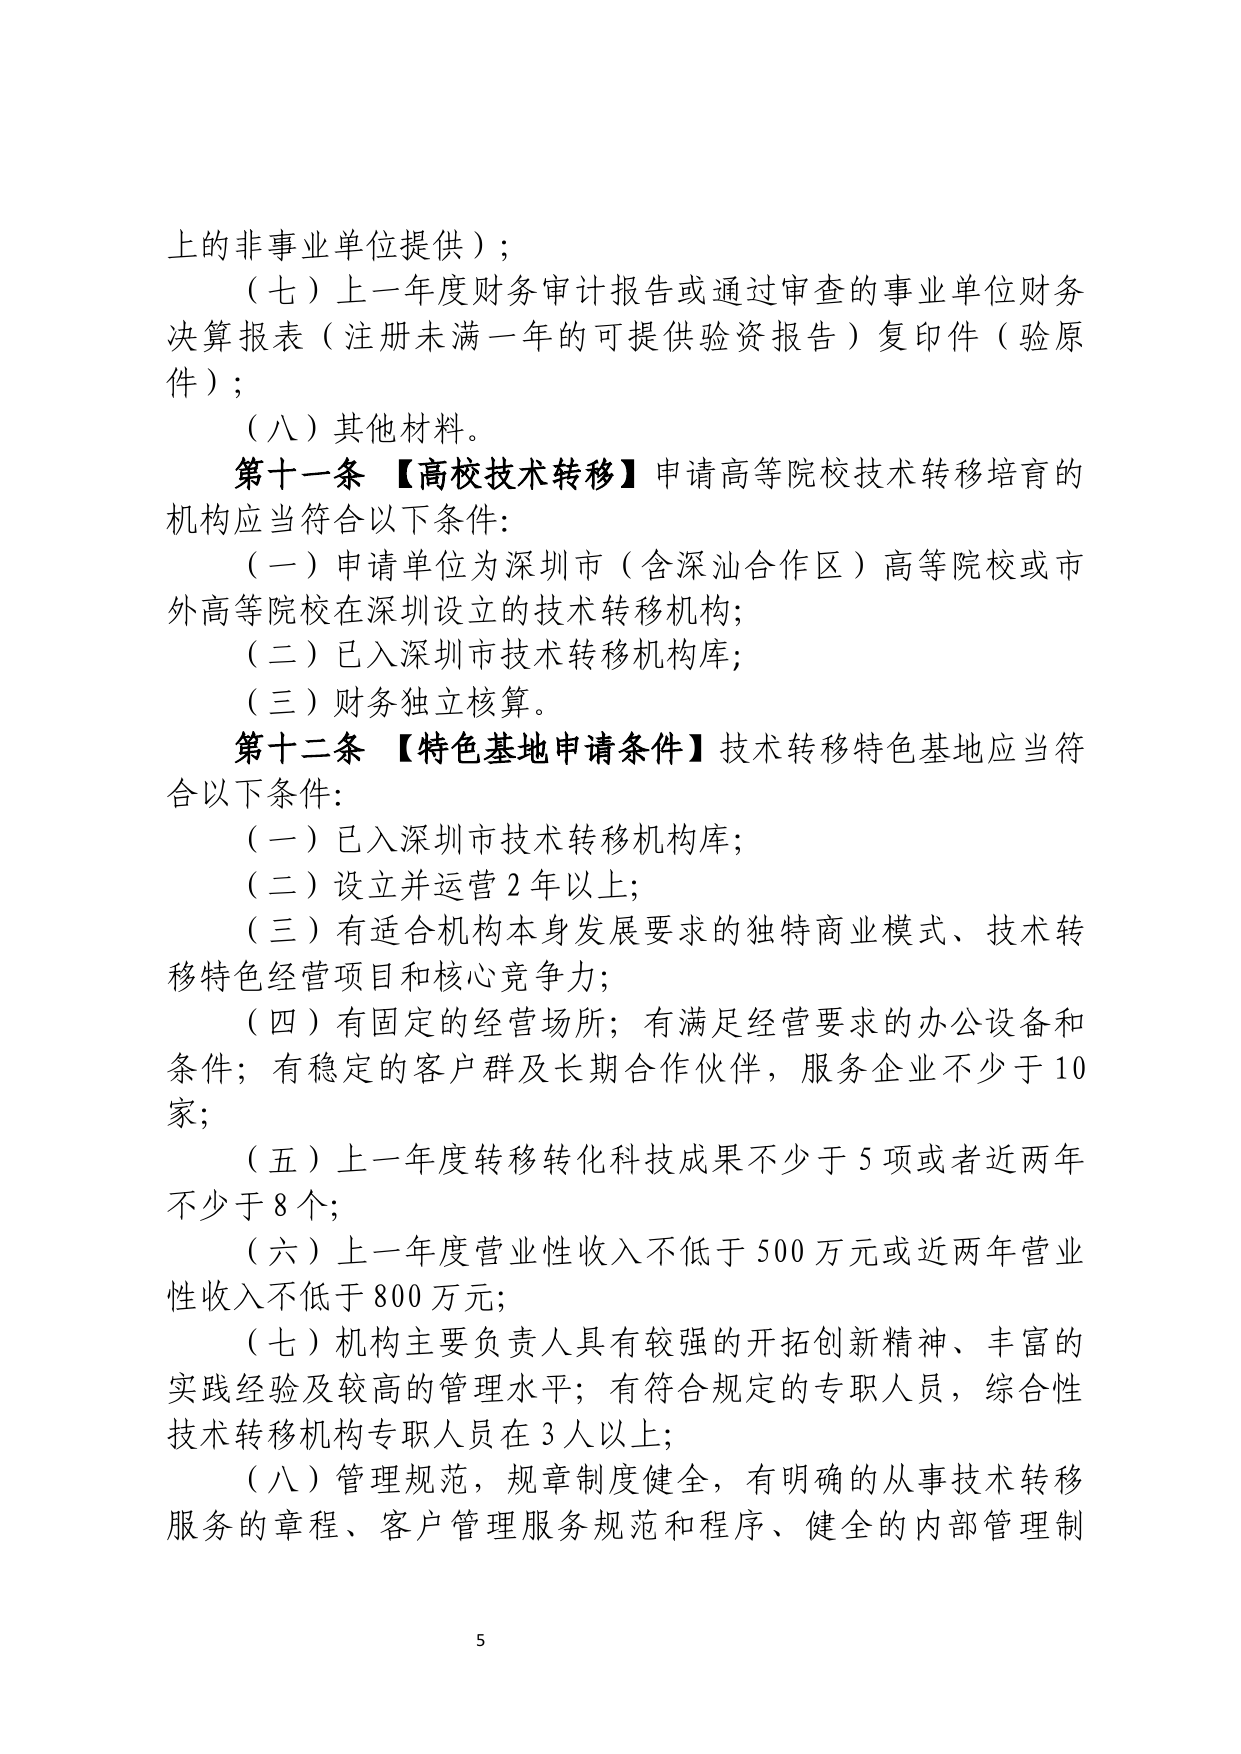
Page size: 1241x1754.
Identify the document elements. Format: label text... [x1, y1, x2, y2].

text （四）有固定的经营场所；有满足经营要求的办公设备和条件；有稳定的客户群及长期合作伙伴，服务企业不少于10家； [165, 997, 1087, 1134]
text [165, 1454, 1087, 1546]
text （一）已入深圳市技术转移机构库； [165, 814, 1087, 860]
text 第十二条 【特色基地申请条件】技术转移特色基地应当符合以下条件： [165, 723, 1087, 814]
text （六）上一年度营业性收入不低于500万元或近两年营业性收入不低于800万元； [165, 1226, 1087, 1317]
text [165, 220, 1087, 266]
text （二）设立并运营2年以上； [165, 860, 1087, 906]
list 已入深圳市技术转移机构库; [165, 631, 1087, 677]
text 第十一条 【高校技术转移】申请高等院校技术转移培育的机构应当符合以下条件： [165, 448, 1087, 540]
text （八）其他材料。 [165, 403, 1087, 448]
list 财务独立核算。 [165, 677, 1087, 723]
text （七）上一年度财务审计报告或通过审查的事业单位财务决算报表（注册未满一年的可提供验资报告）复印件（验原件）； [165, 266, 1087, 403]
text （七）机构主要负责人具有较强的开拓创新精神、丰富的实践经验及较高的管理水平；有符合规定的专职人员，综合性技术转移机构专职人员在3人以上； [165, 1317, 1087, 1454]
text （五）上一年度转移转化科技成果不少于5项或者近两年不少于8个； [165, 1134, 1087, 1226]
list 申请单位为深圳市（含深汕合作区）高等院校或市外高等院校在深圳设立的技术转移机构； [165, 540, 1087, 631]
text （三）有适合机构本身发展要求的独特商业模式、技术转移特色经营项目和核心竞争力； [165, 906, 1087, 997]
